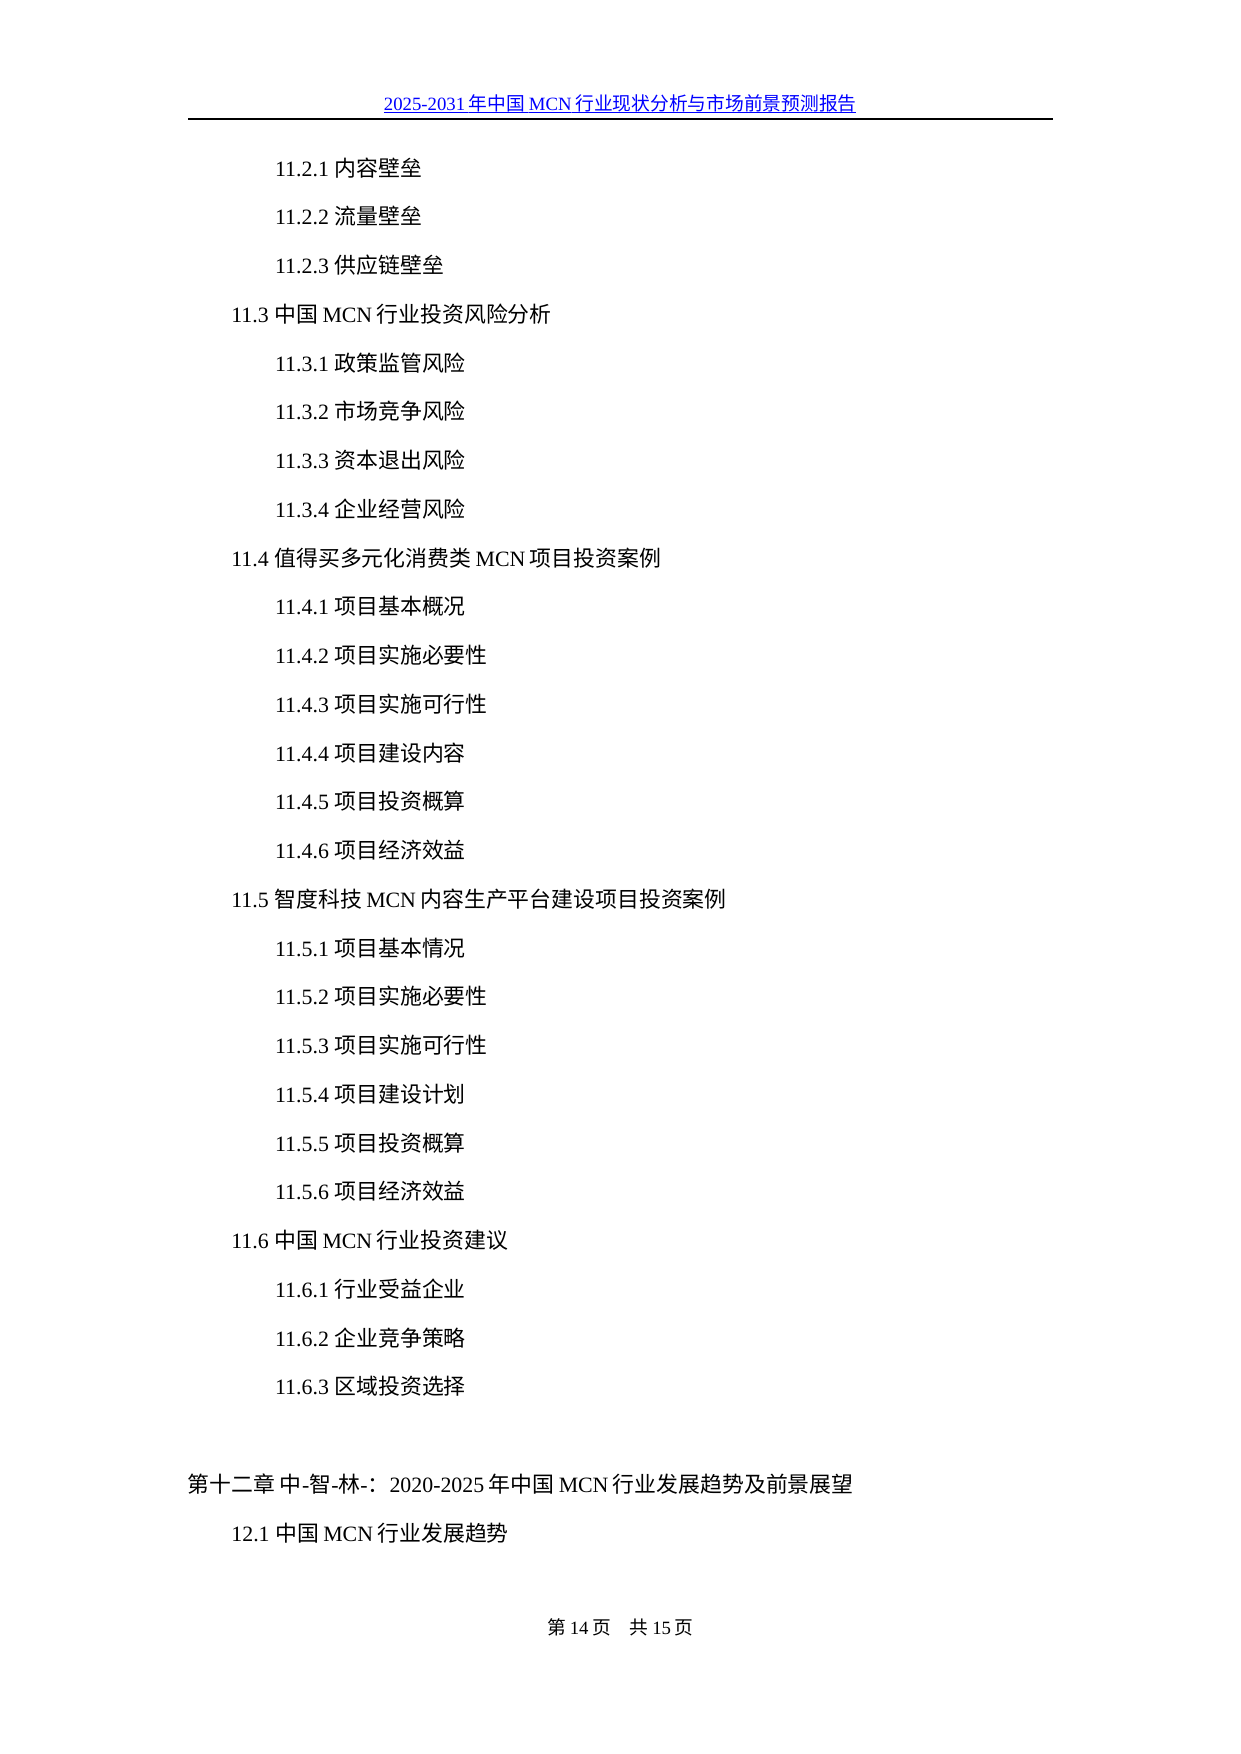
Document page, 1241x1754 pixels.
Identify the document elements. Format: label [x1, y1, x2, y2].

text [187, 150, 1053, 1548]
